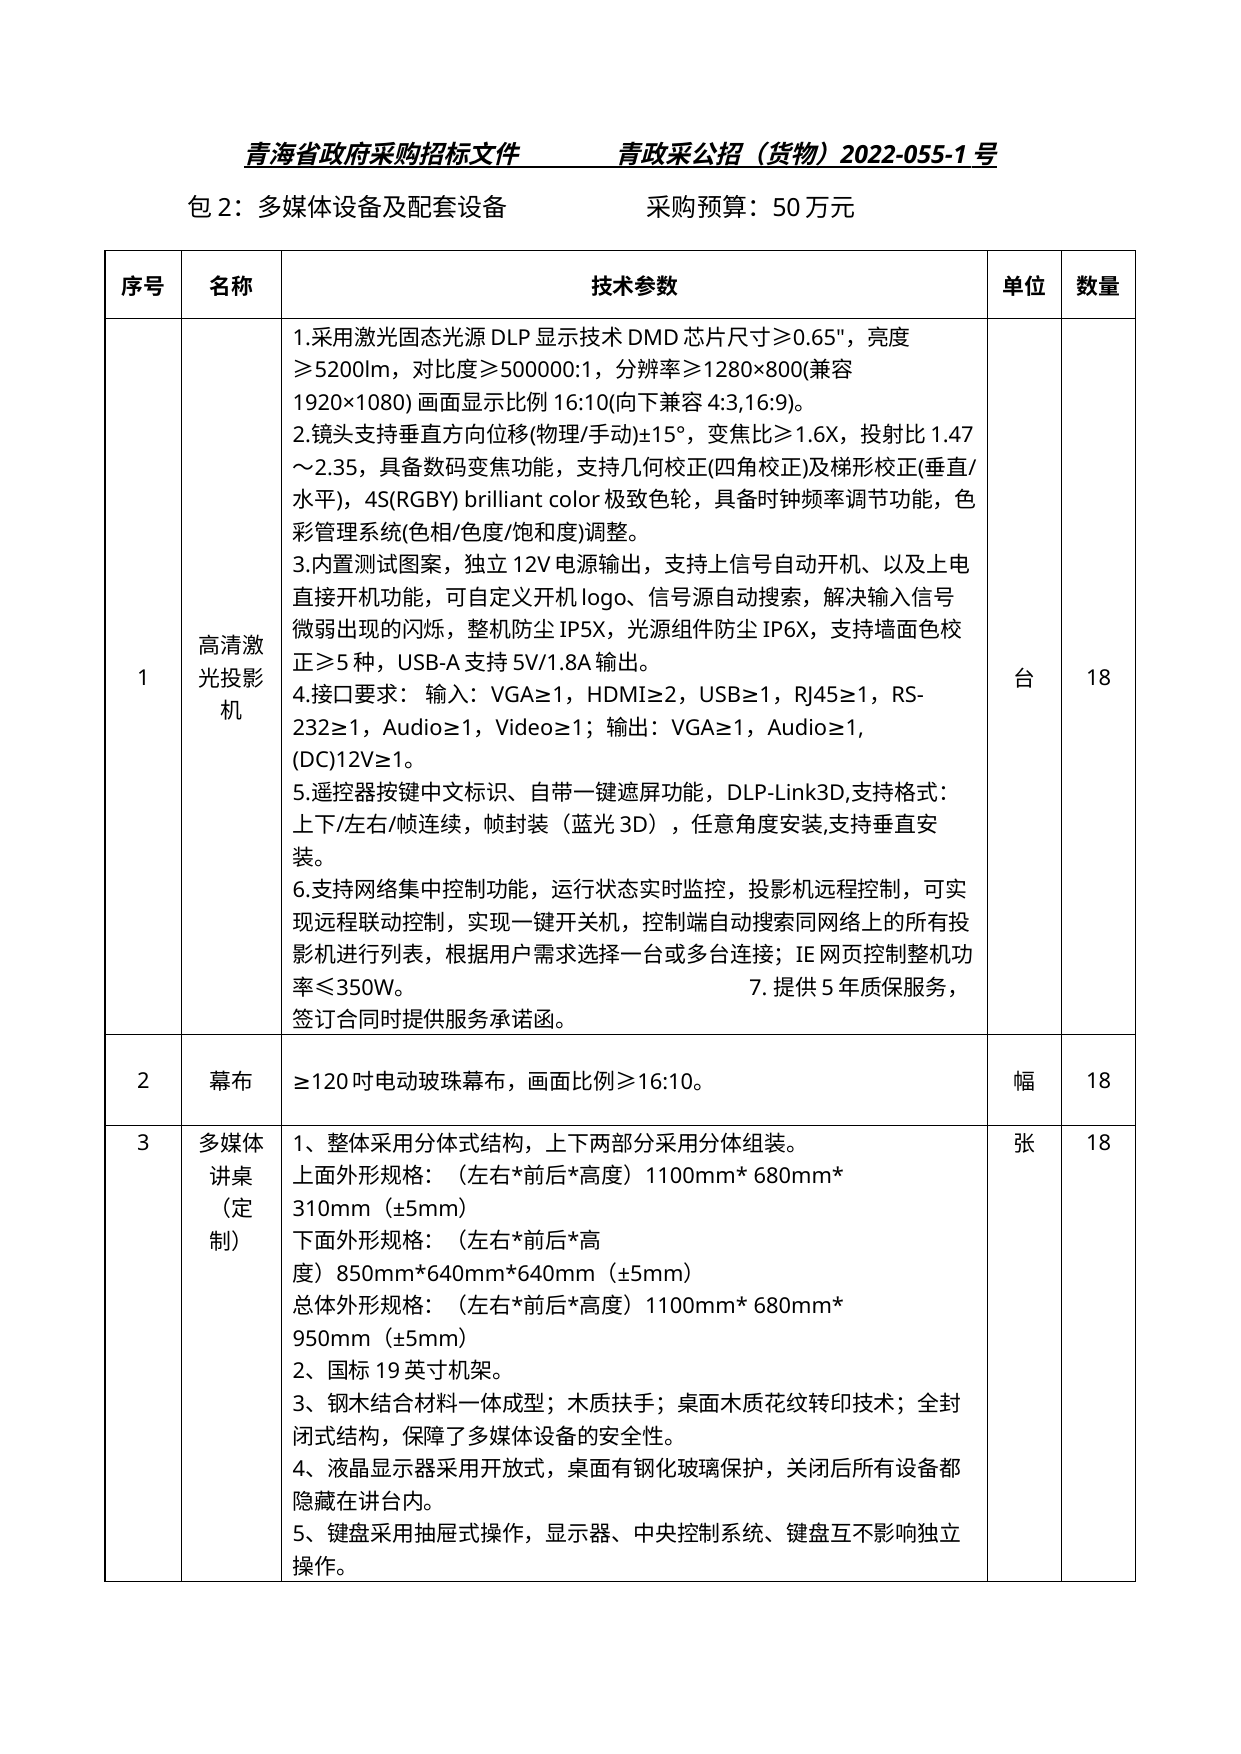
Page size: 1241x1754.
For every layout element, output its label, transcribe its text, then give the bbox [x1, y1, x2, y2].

table_header 单位 [988, 251, 1061, 318]
table_cell 1.采用激光固态光源DLP显示技术DMD芯片尺寸≥0.65"，亮度≥5200lm，对比度≥500000:1，分辨率≥1280×800(兼容1920×1080) 画面显示比例16:10(向下兼容4:3,16:9)。 2.镜头支持垂直方向位移(物理/手动)±15°，变焦比≥1.6X，投射比1.47～2.35，具备数码变焦功能，支持几何校正(四角校正)及梯形校正(垂直/水平)，4S(RGBY) brilliant color极致色轮，具备时钟频率调节功能，色彩管理系统(色相/色度/饱和度)调整。 3.内置测试图案，独立12V电源输出，支持上信号自动开机、以及上电直接开机功能，可自定义开机logo、信号源自动搜索，解决输入信号微弱出现的闪烁，整机防尘IP5X，光源组件防尘IP6X，支持墙面色校正≥5种，USB-A支持5V/1.8A输出。 4.接口要求： 输入：VGA≥1，HDMI≥2，USB≥1，RJ45≥1，RS-232≥1，Audio≥1，Video≥1；输出：VGA≥1，Audio≥1,(DC)12V≥1。 5.遥控器按键中文标识、自带一键遮屏功能，DLP-Link3D,支持格式：上下/左右/帧连续，帧封装（蓝光3D），任意角度安装,支持垂直安装。 6.支持网络集中控制功能，运行状态实时监控，投影机远程控制，可实现远程联动控制，实现一键开关机，控制端自动搜索同网络上的所有投影机进行列表，根据用户需求选择一台或多台连接；IE网页控制整机功率≤350W。 7. 提供5年质保服务，签订合同时提供服务承诺函。 [282, 319, 987, 1034]
table_cell ≥120吋电动玻珠幕布，画面比例≥16:10。 [282, 1035, 987, 1125]
table_cell 高清激光投影机 [182, 319, 281, 1034]
table_header 数量 [1062, 251, 1135, 318]
table_cell 台 [988, 319, 1061, 1034]
text 包2：多媒体设备及配套设备 采购预算：50万元 [187, 173, 1053, 238]
table_cell 幅 [988, 1035, 1061, 1125]
table_header 序号 [106, 251, 181, 318]
table_cell 张 [988, 1126, 1061, 1581]
table_cell 18 [1062, 319, 1135, 1034]
table_header 名称 [182, 251, 281, 318]
table_cell 18 [1062, 1126, 1135, 1581]
table_header 技术参数 [282, 251, 987, 318]
table_cell 3 [106, 1126, 181, 1581]
table_cell 1 [106, 319, 181, 1034]
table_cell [282, 1126, 987, 1581]
table_cell 幕布 [182, 1035, 281, 1125]
table_cell 2 [106, 1035, 181, 1125]
table_cell 多媒体讲桌（定制） [182, 1126, 281, 1581]
table_cell 18 [1062, 1035, 1135, 1125]
